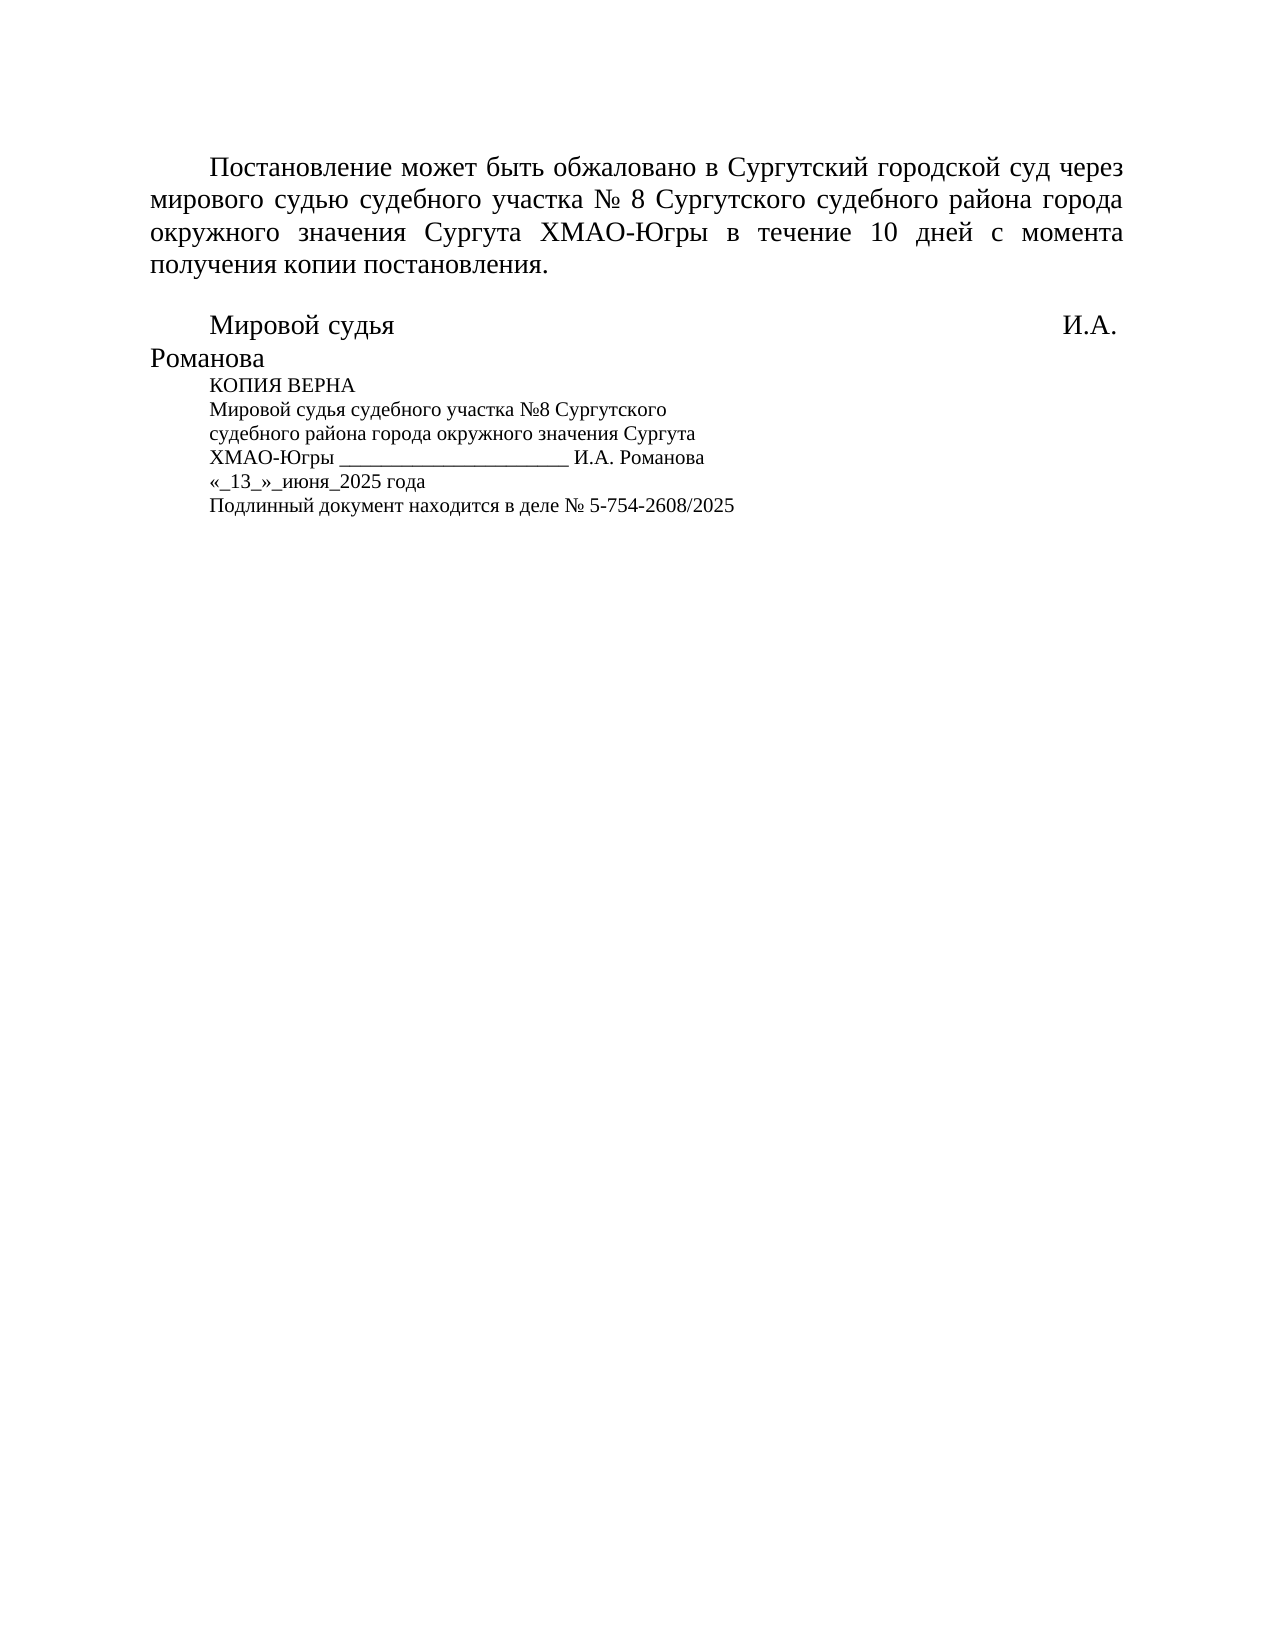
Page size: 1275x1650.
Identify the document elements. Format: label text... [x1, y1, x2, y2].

text судебного района города окружного значения Сургута [150, 421, 1125, 445]
text Постановление может быть обжаловано в Сургутский городской суд через мирового судью судебного участка № 8 Сургутского судебного района города окружного значения Сургута ХМАО-Югры в течение 10 дней с момента получения копии постановления. [150, 150, 1125, 279]
text ХМАО-Югры ______________________ И.А. Романова [150, 445, 1125, 469]
text КОПИЯ ВЕРНА [150, 373, 1125, 397]
text Мировой судья судебного участка №8 Сургутского [150, 397, 1125, 421]
text «_13_»_июня_2025 года [150, 469, 1125, 493]
text Мировой судья И.А. Романова [150, 308, 1125, 373]
text Подлинный документ находится в деле № 5-754-2608/2025 [150, 493, 1125, 517]
